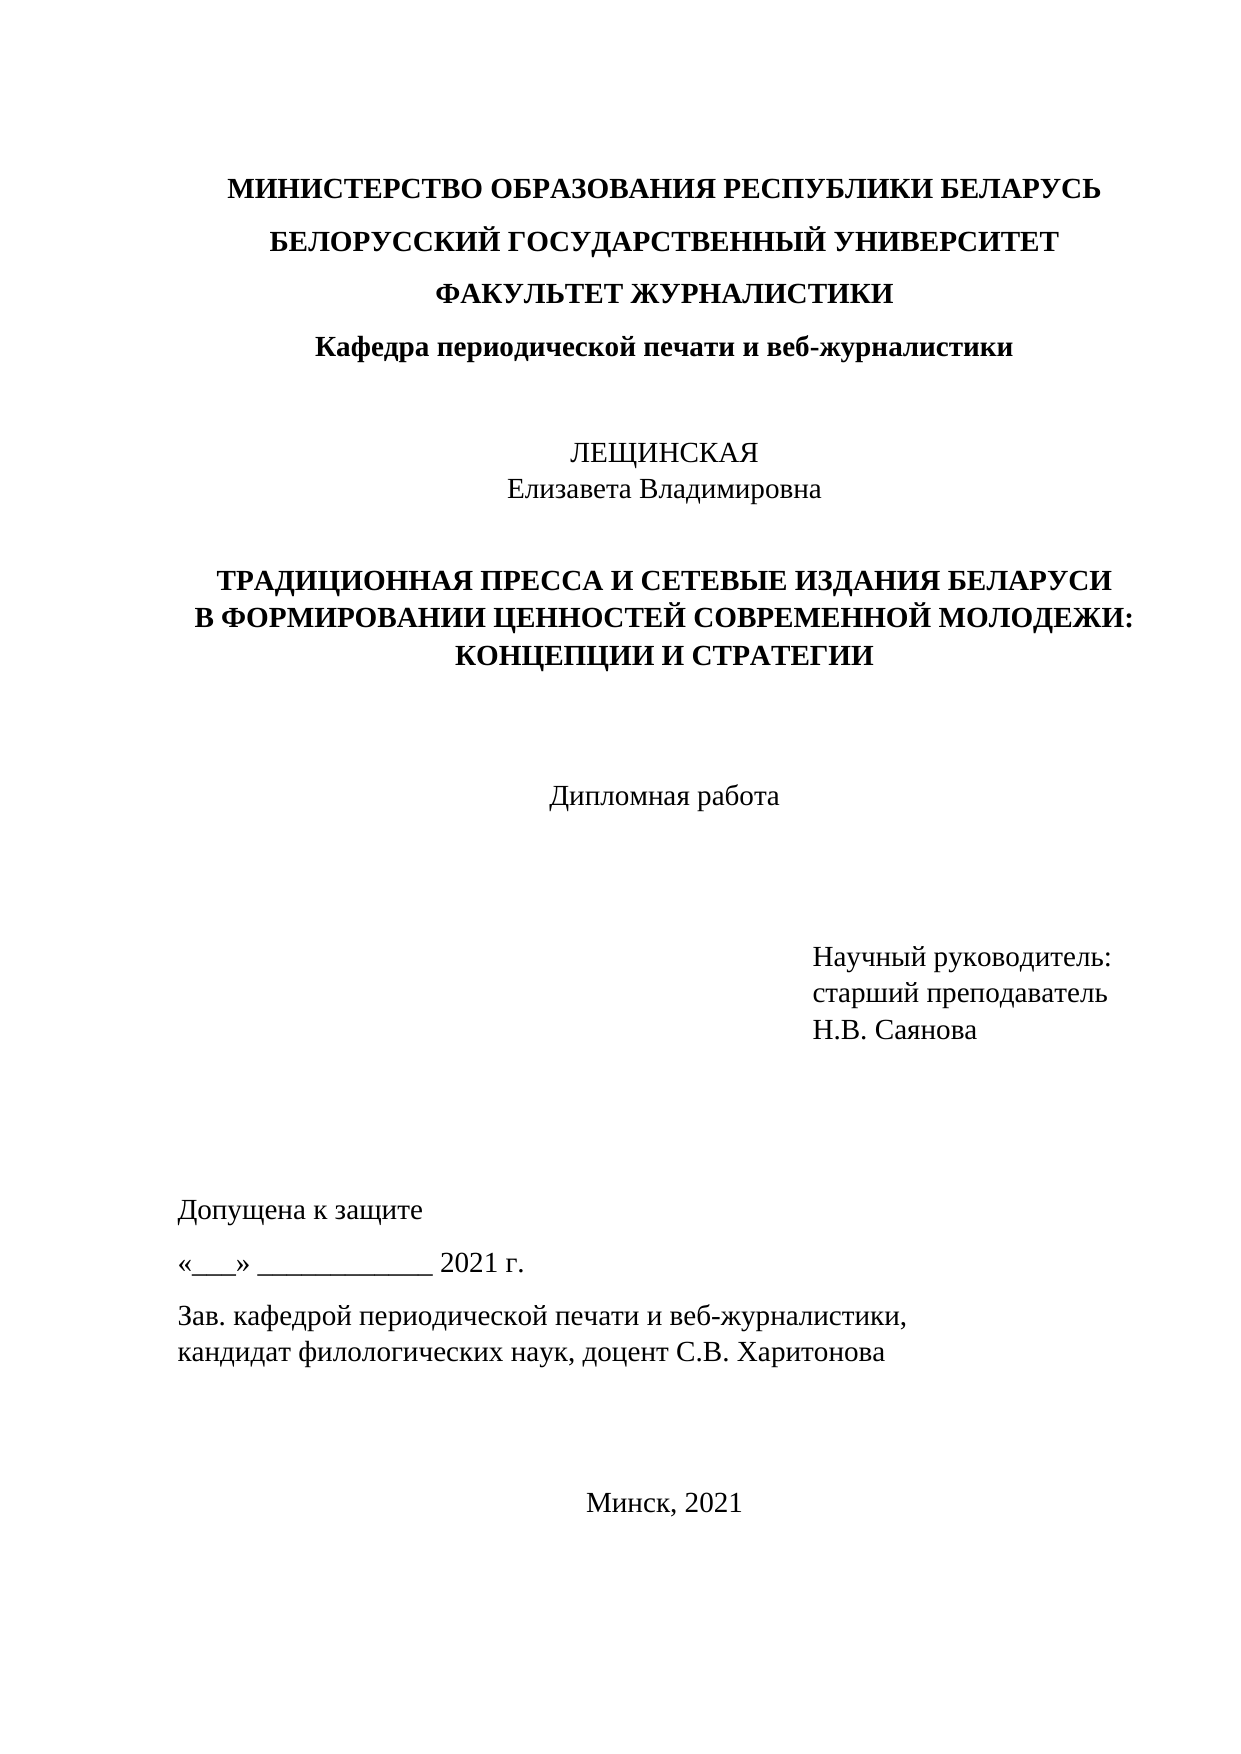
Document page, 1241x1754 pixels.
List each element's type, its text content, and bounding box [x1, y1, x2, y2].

text «___» ____________ 2021 г. [177, 1245, 1152, 1279]
text МИНИСТЕРСТВО ОБРАЗОВАНИЯ РЕСПУБЛИКИ БЕЛАРУСЬ [177, 171, 1152, 204]
text старший преподаватель [177, 976, 1152, 1009]
text ЛЕЩИНСКАЯ [177, 435, 1152, 468]
text ТРАДИЦИОННАЯ ПРЕССА И СЕТЕВЫЕ ИЗДАНИЯ БЕЛАРУСИ [177, 560, 1152, 598]
text Елизавета Владимировна [177, 471, 1152, 505]
text ФАКУЛЬТЕТ ЖУРНАЛИСТИКИ [177, 277, 1152, 310]
text БЕЛОРУССКИЙ ГОСУДАРСТВЕННЫЙ УНИВЕРСИТЕТ [177, 224, 1152, 257]
text кандидат филологических наук, доцент С.В. Харитонова [177, 1334, 1152, 1368]
text Научный руководитель: [177, 939, 1152, 973]
text Минск, 2021 [177, 1483, 1152, 1520]
text Допущена к защите [177, 1192, 1152, 1226]
text Н.В. Саянова [177, 1012, 1152, 1045]
text Кафедра периодической печати и веб-журналистики [177, 329, 1152, 363]
text В ФОРМИРОВАНИИ ЦЕННОСТЕЙ СОВРЕМЕННОЙ МОЛОДЕЖИ: КОНЦЕПЦИИ И СТРАТЕГИИ [177, 598, 1152, 673]
text Зав. кафедрой периодической печати и веб-журналистики, [177, 1298, 1152, 1332]
text Дипломная работа [177, 778, 1152, 812]
